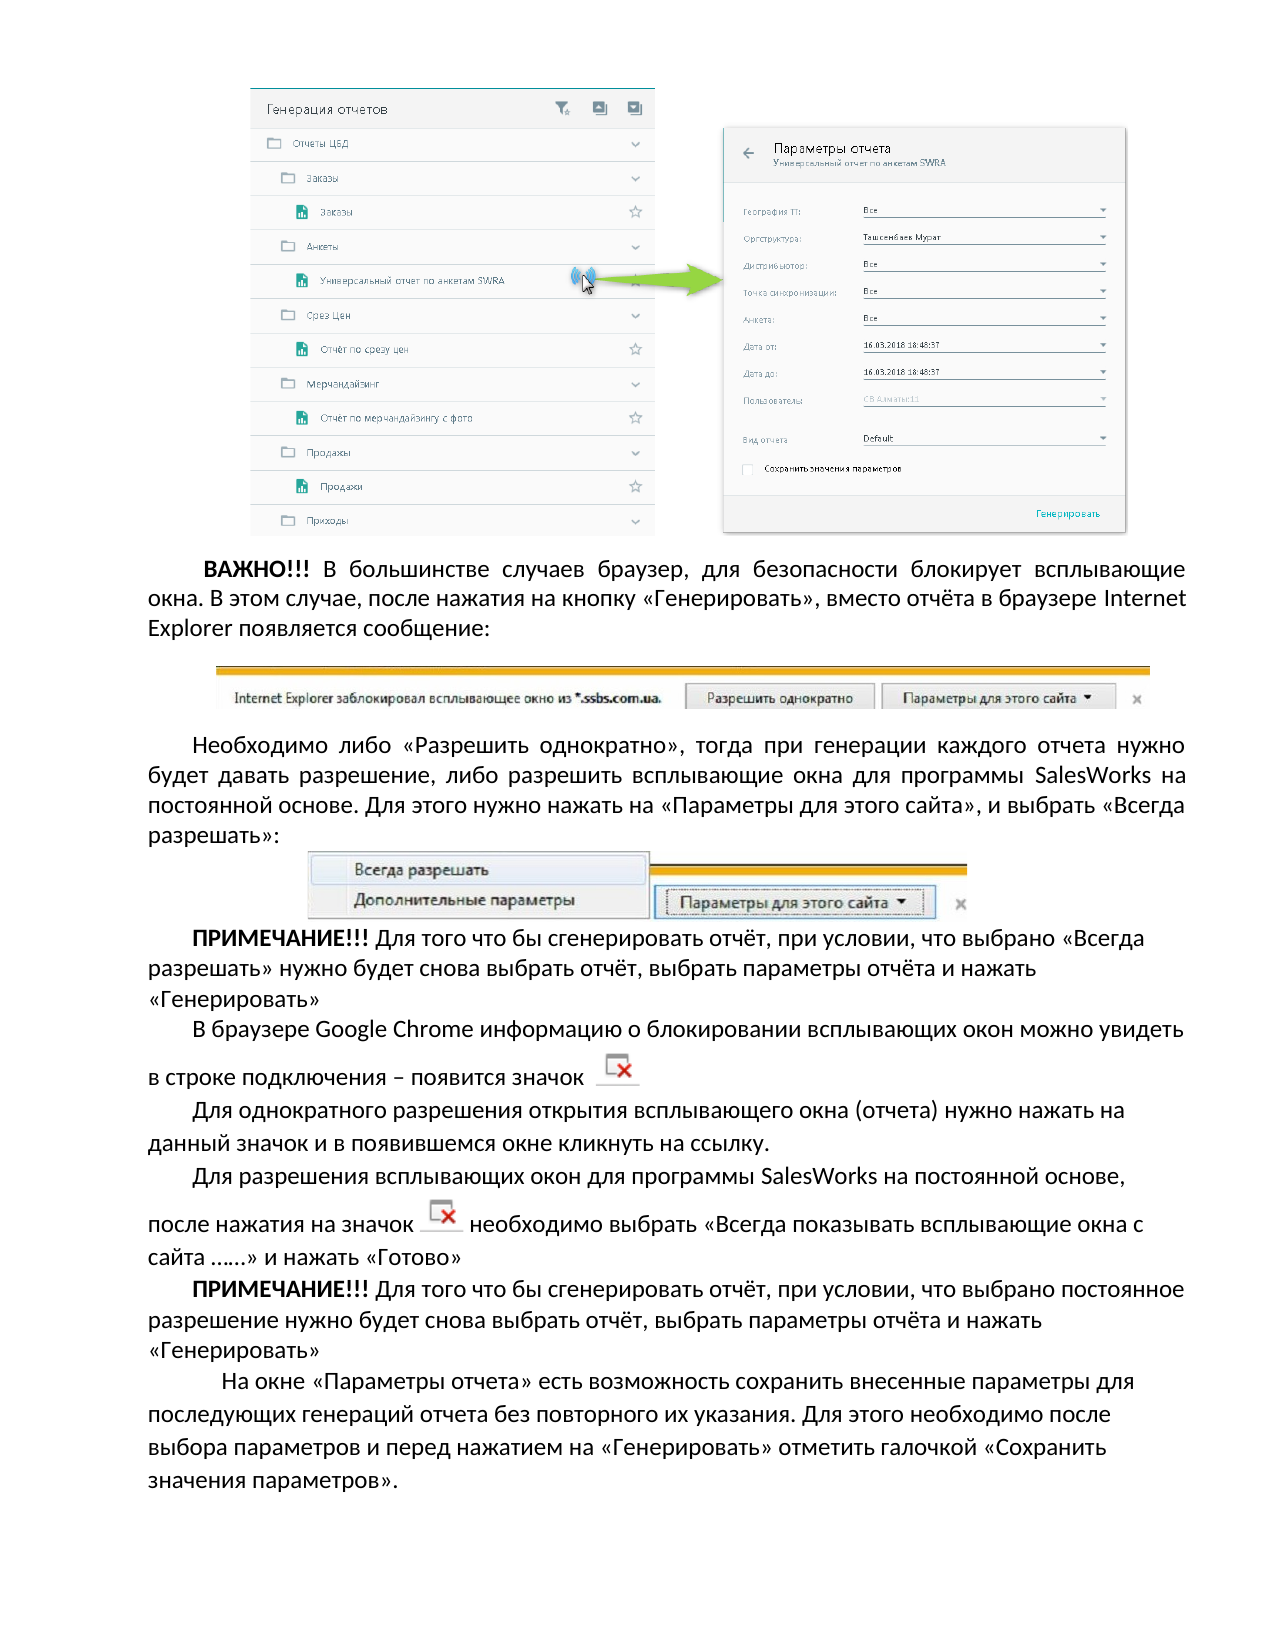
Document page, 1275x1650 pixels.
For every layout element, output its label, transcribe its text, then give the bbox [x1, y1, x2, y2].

text Для разрешения всплывающих окон для программы SalesWorks на постоянной основе, после нажатия на значок необходимо выбрать «Всегда показывать всплывающие окна с сайта ……» и нажать «Готово» [148, 1160, 1186, 1271]
picture [250, 88, 1129, 536]
text В браузере Google Chrome информацию о блокировании всплывающих окон можно увидеть в строке подключения – появится значок [148, 1013, 1186, 1092]
text На окне «Параметры отчета» есть возможность сохранить внесенные параметры для последующих генераций отчета без повторного их указания. Для этого необходимо после выбора параметров и перед нажатием на «Генерировать» отметить галочкой «Сохранить значения параметров». [148, 1365, 1186, 1494]
picture [595, 1046, 640, 1086]
text Необходимо либо «Разрешить однократно», тогда при генерации каждого отчета нужно будет давать разрешение, либо разрешить всплывающие окна для программы SalesWorks на постоянной основе. Для этого нужно нажать на «Параметры для этого сайта», и выбрать «Всегда разрешать»: [148, 729, 1186, 849]
text ПРИМЕЧАНИЕ!!! Для того что бы сгенерировать отчёт, при условии, что выбрано постоянное разрешение нужно будет снова выбрать отчёт, выбрать параметры отчёта и нажать «Генерировать» [148, 1273, 1186, 1365]
text Для однократного разрешения открытия всплывающего окна (отчета) нужно нажать на данный значок и в появившемся окне кликнуть на ссылку. [148, 1094, 1186, 1158]
text ВАЖНО!!! В большинстве случаев браузер, для безопасности блокирует всплывающие окна. В этом случае, после нажатия на кнопку «Генерировать», вместо отчёта в браузере Internet Explorer появляется сообщение: [148, 554, 1186, 642]
picture [216, 666, 1150, 709]
picture [307, 851, 968, 922]
picture [419, 1192, 464, 1232]
